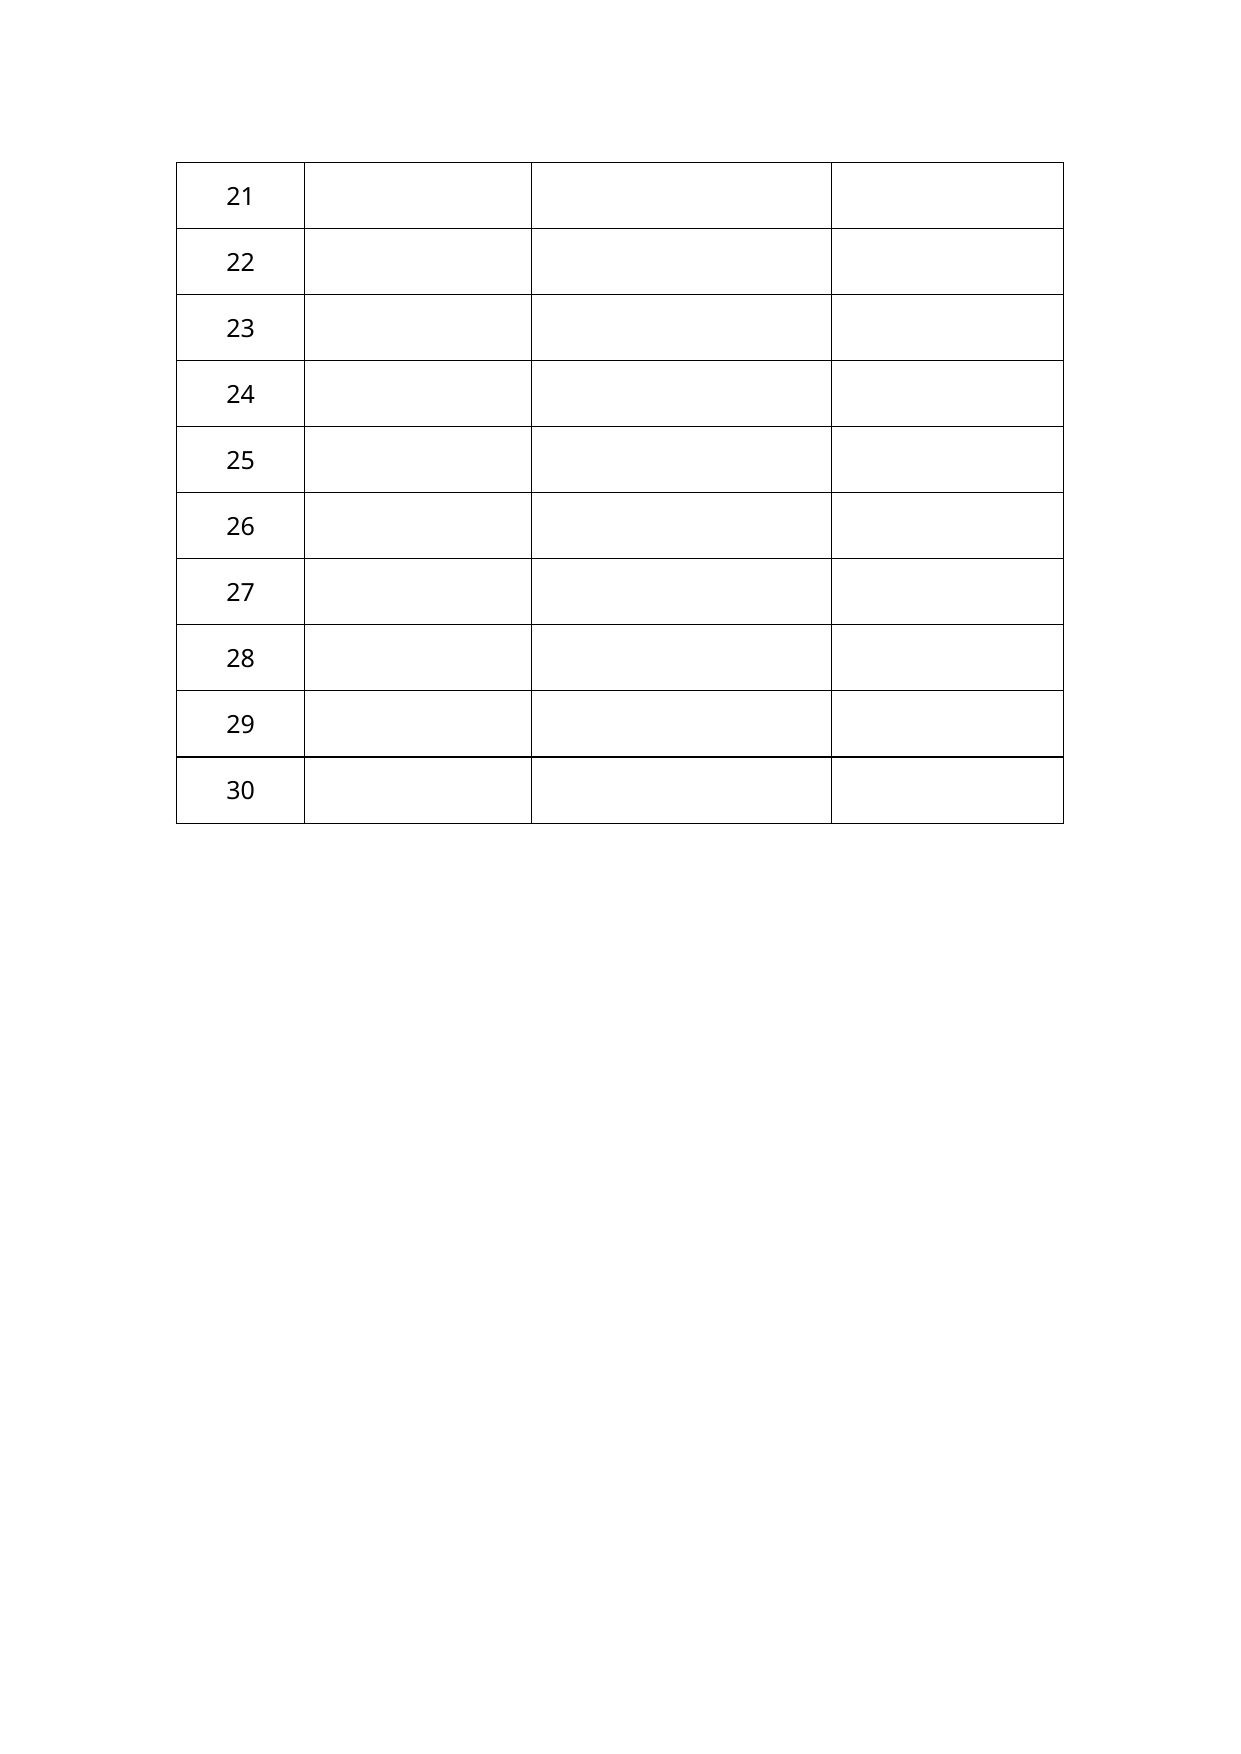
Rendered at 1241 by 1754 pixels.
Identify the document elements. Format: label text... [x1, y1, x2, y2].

table_cell [305, 758, 531, 822]
table_cell [532, 229, 831, 294]
table_cell [832, 361, 1063, 426]
table_cell [305, 229, 531, 294]
table_cell 30 [177, 758, 304, 822]
table_cell [832, 493, 1063, 558]
table_cell 28 [177, 625, 304, 690]
table_cell [832, 229, 1063, 294]
table_cell [832, 427, 1063, 492]
table_cell [305, 163, 531, 228]
table_cell 22 [177, 229, 304, 294]
table_cell 25 [177, 427, 304, 492]
table_cell [532, 758, 831, 822]
table_cell [305, 691, 531, 756]
table_cell [532, 493, 831, 558]
table_cell [532, 361, 831, 426]
table_cell [532, 163, 831, 228]
table_cell 24 [177, 361, 304, 426]
table_cell [305, 295, 531, 360]
table_cell 23 [177, 295, 304, 360]
table_cell [832, 559, 1063, 624]
table_cell [832, 295, 1063, 360]
table_cell [832, 691, 1063, 756]
table_cell [532, 625, 831, 690]
table_cell [532, 559, 831, 624]
table_cell 26 [177, 493, 304, 558]
table_cell [532, 427, 831, 492]
table_cell 29 [177, 691, 304, 756]
table_cell 21 [177, 163, 304, 228]
table_cell [832, 758, 1063, 822]
table_cell [832, 625, 1063, 690]
table_cell 27 [177, 559, 304, 624]
table_cell [532, 295, 831, 360]
table_cell [532, 691, 831, 756]
table_cell [305, 493, 531, 558]
table_cell [305, 559, 531, 624]
table_cell [832, 163, 1063, 228]
table_cell [305, 427, 531, 492]
table_cell [305, 625, 531, 690]
table_cell [305, 361, 531, 426]
